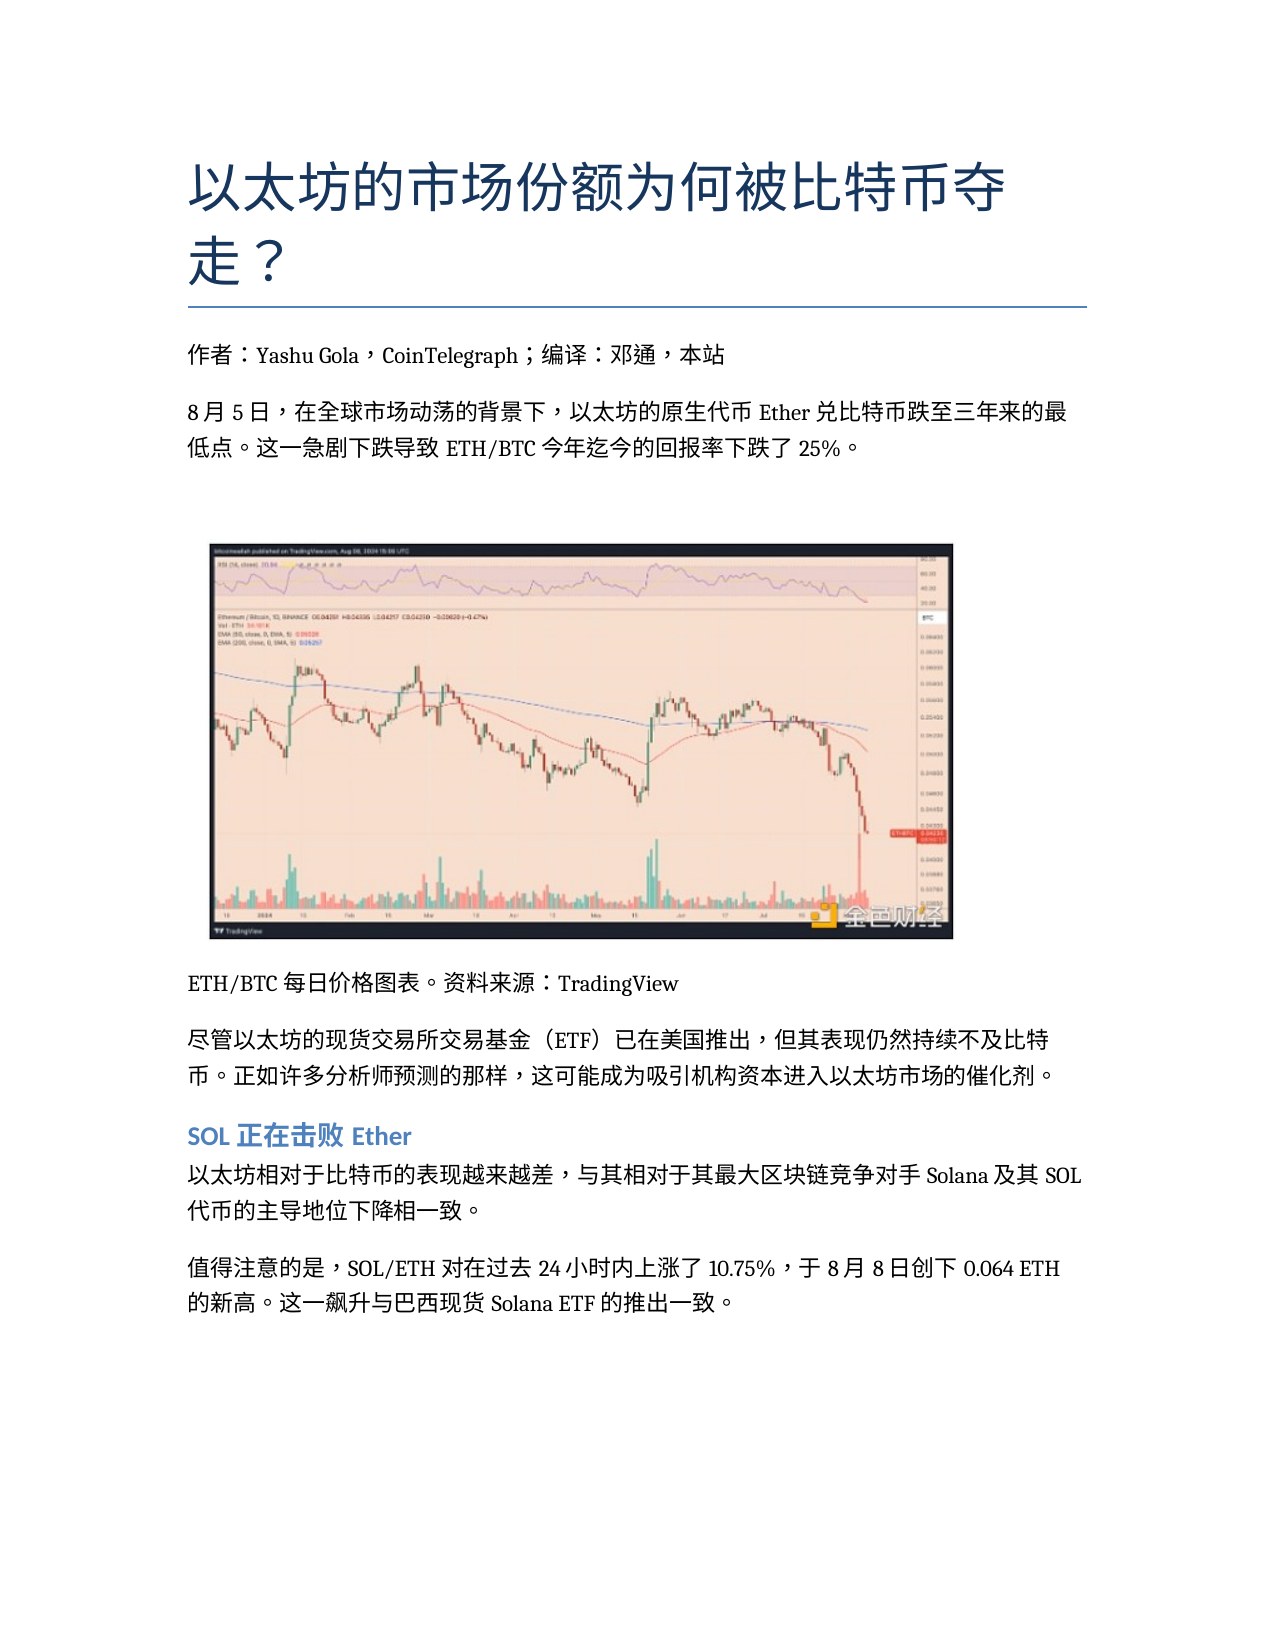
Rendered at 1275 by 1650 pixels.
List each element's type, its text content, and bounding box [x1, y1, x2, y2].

title 以太坊的市场份额为何被比特币夺走？ [187, 150, 1087, 308]
text 以太坊相对于比特币的表现越来越差，与其相对于其最大区块链竞争对手 Solana 及其 SOL 代币的主导地位下降相一致。 [187, 1159, 1087, 1226]
picture [206, 539, 957, 943]
subtitle SOL 正在击败 Ether [187, 1116, 1087, 1153]
text ETH/BTC 每日价格图表。资料来源：TradingView [187, 967, 1087, 998]
text 值得注意的是，SOL/ETH 对在过去 24 小时内上涨了 10.75%，于 8 月 8 日创下 0.064 ETH 的新高。这一飙升与巴西现货 Solana ETF 的推出一致。 [187, 1251, 1087, 1319]
text 尽管以太坊的现货交易所交易基金（ETF）已在美国推出，但其表现仍然持续不及比特币。正如许多分析师预测的那样，这可能成为吸引机构资本进入以太坊市场的催化剂。 [187, 1024, 1087, 1091]
text 8 月 5 日，在全球市场动荡的背景下，以太坊的原生代币 Ether 兑比特币跌至三年来的最低点。这一急剧下跌导致 ETH/BTC 今年迄今的回报率下跌了 25%。 [187, 396, 1087, 463]
text 作者：Yashu Gola，CoinTelegraph；编译：邓通，本站 [187, 339, 1087, 370]
